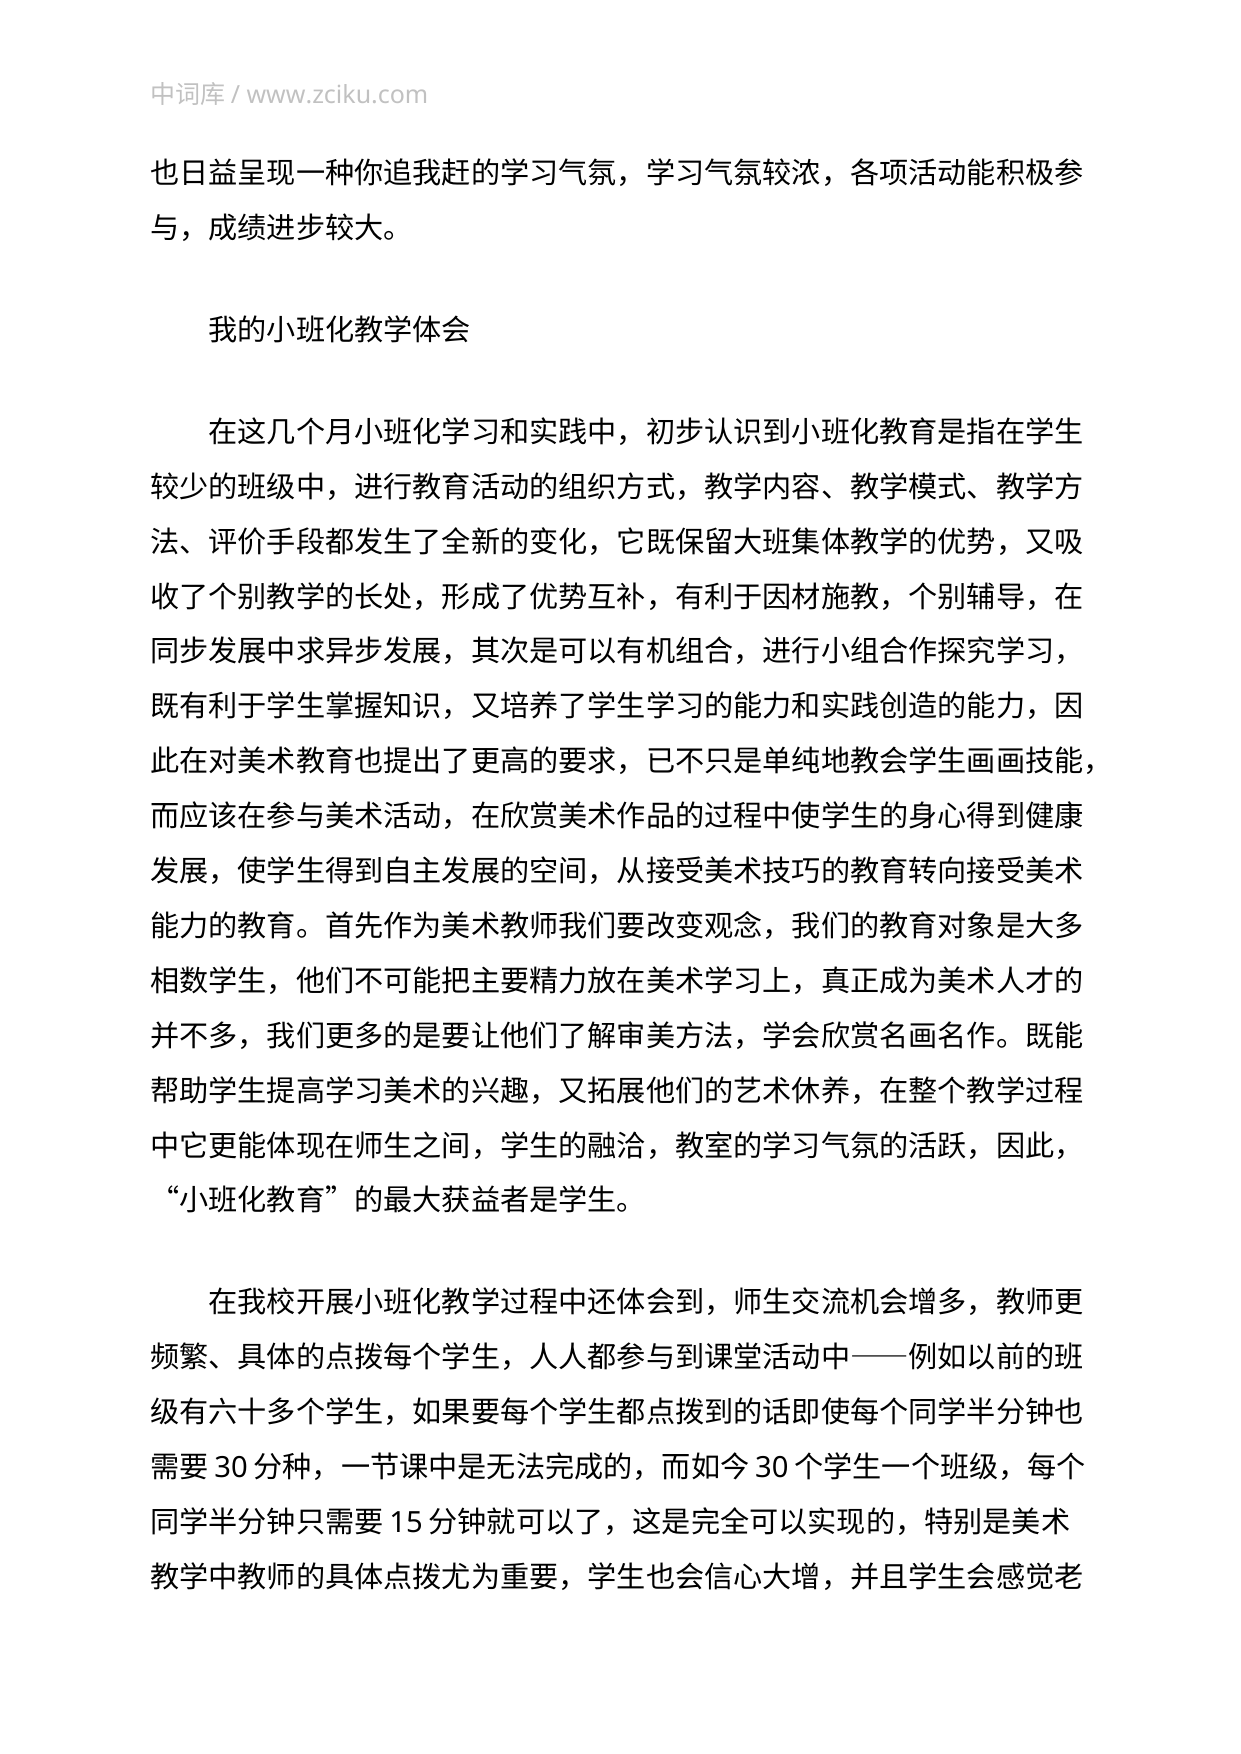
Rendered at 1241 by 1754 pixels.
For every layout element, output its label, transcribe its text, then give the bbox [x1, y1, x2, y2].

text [150, 150, 1090, 247]
text 我的小班化教学体会 [150, 307, 1090, 349]
text 在这几个月小班化学习和实践中，初步认识到小班化教育是指在学生较少的班级中，进行教育活动的组织方式，教学内容、教学模式、教学方法、评价手段都发生了全新的变化，它既保留大班集体教学的优势，又吸收了个别教学的长处，形成了优势互补，有利于因材施教，个别辅导，在同步发展中求异步发展，其次是可以有机组合，进行小组合作探究学习，既有利于学生掌握知识，又培养了学生学习的能力和实践创造的能力，因此在对美术教育也提出了更高的要求，已不只是单纯地教会学生画画技能，而应该在参与美术活动，在欣赏美术作品的过程中使学生的身心得到健康发展，使学生得到自主发展的空间，从接受美术技巧的教育转向接受美术能力的教育。首先作为美术教师我们要改变观念，我们的教育对象是大多相数学生，他们不可能把主要精力放在美术学习上，真正成为美术人才的并不多，我们更多的是要让他们了解审美方法，学会欣赏名画名作。既能帮助学生提高学习美术的兴趣，又拓展他们的艺术休养，在整个教学过程中它更能体现在师生之间，学生的融洽，教室的学习气氛的活跃，因此，“小班化教育”的最大获益者是学生。 [150, 408, 1090, 1219]
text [150, 1279, 1090, 1596]
